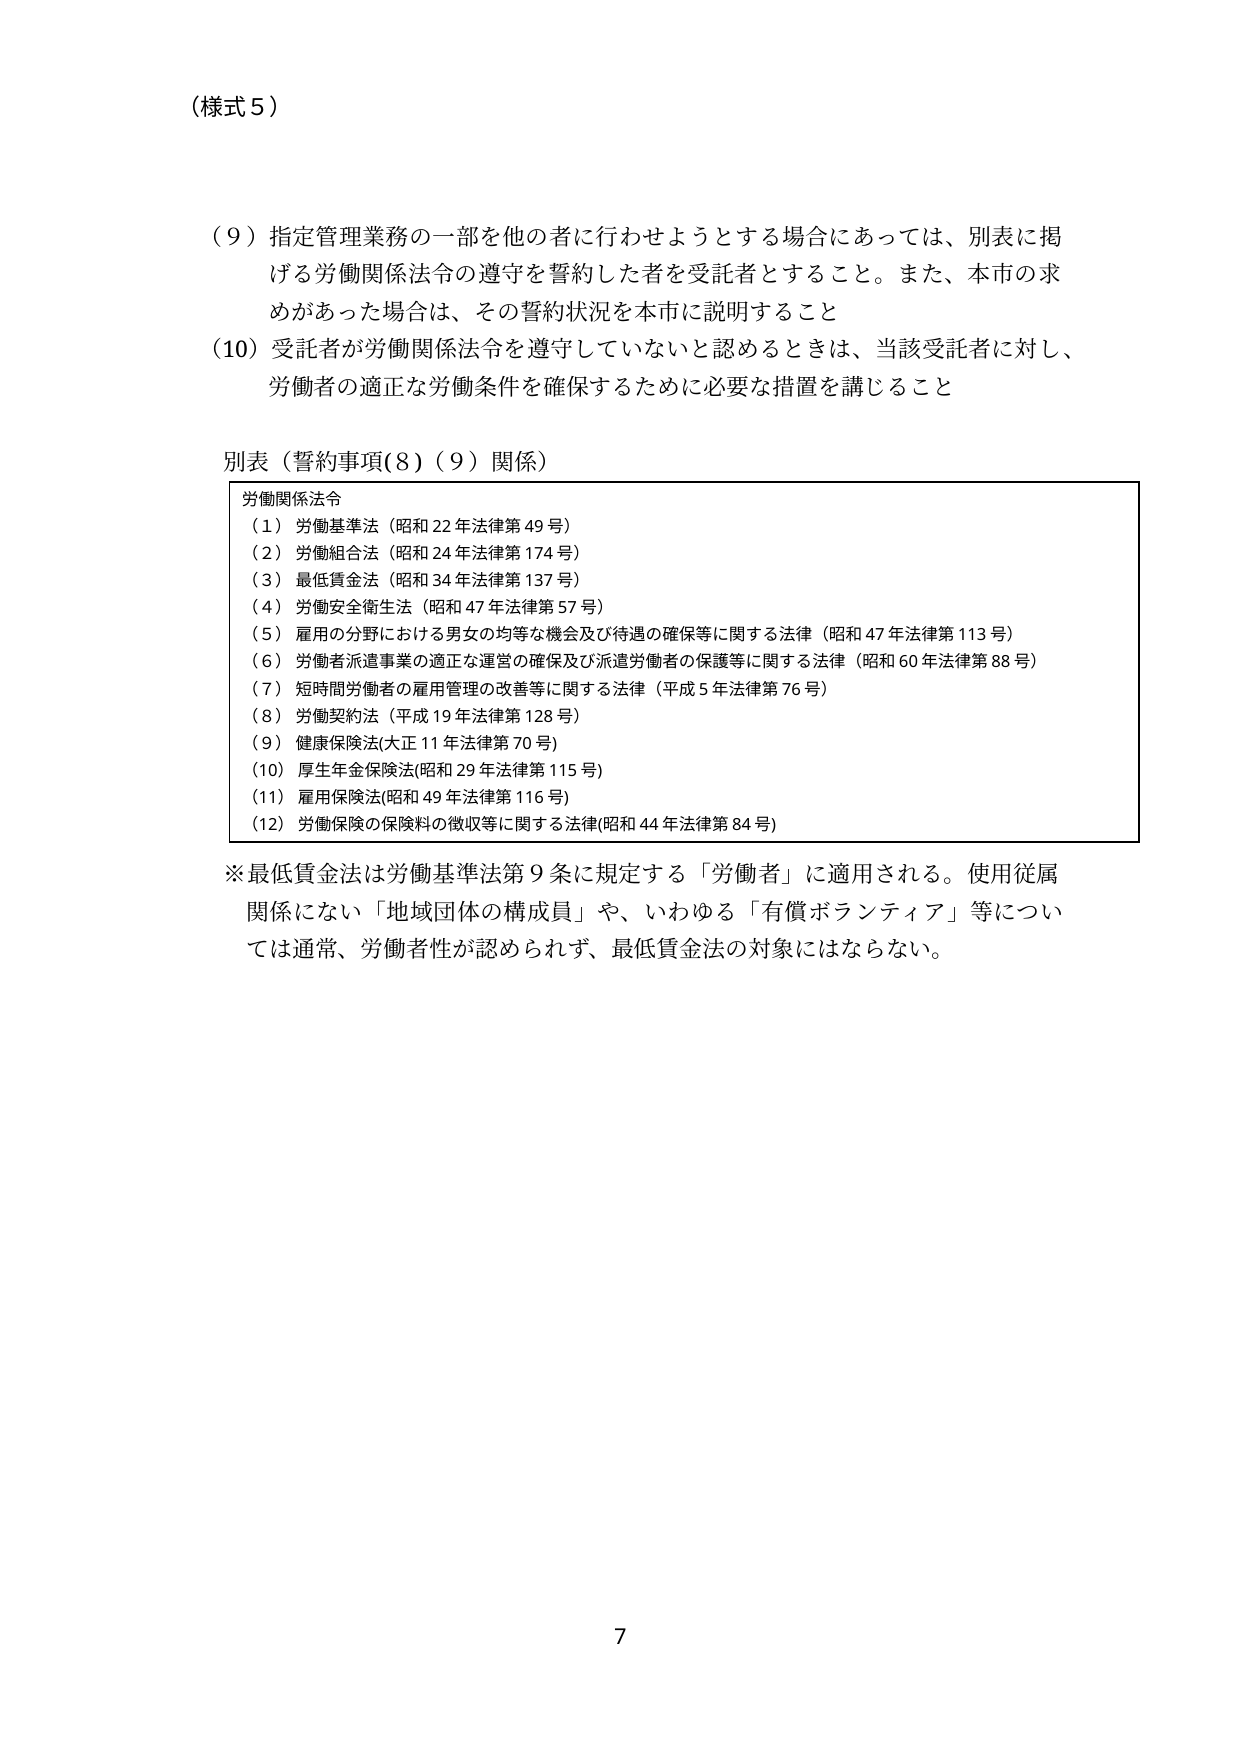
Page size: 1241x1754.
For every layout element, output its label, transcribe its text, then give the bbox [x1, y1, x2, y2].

text ※最低賃金法は労働基準法第９条に規定する「労働者」に適用される。使用従属関係にない「地域団体の構成員」や、いわゆる「有償ボランティア」等については通常、労働者性が認められず、最低賃金法の対象にはならない。 [177, 854, 1063, 967]
text （10）受託者が労働関係法令を遵守していないと認めるときは、当該受託者に対し、労働者の適正な労働条件を確保するために必要な措置を講じること [199, 329, 1063, 404]
text 別表（誓約事項(８)（９）関係） [177, 442, 1063, 479]
text （９）指定管理業務の一部を他の者に行わせようとする場合にあっては、別表に掲げる労働関係法令の遵守を誓約した者を受託者とすること。また、本市の求めがあった場合は、その誓約状況を本市に説明すること [199, 217, 1063, 329]
